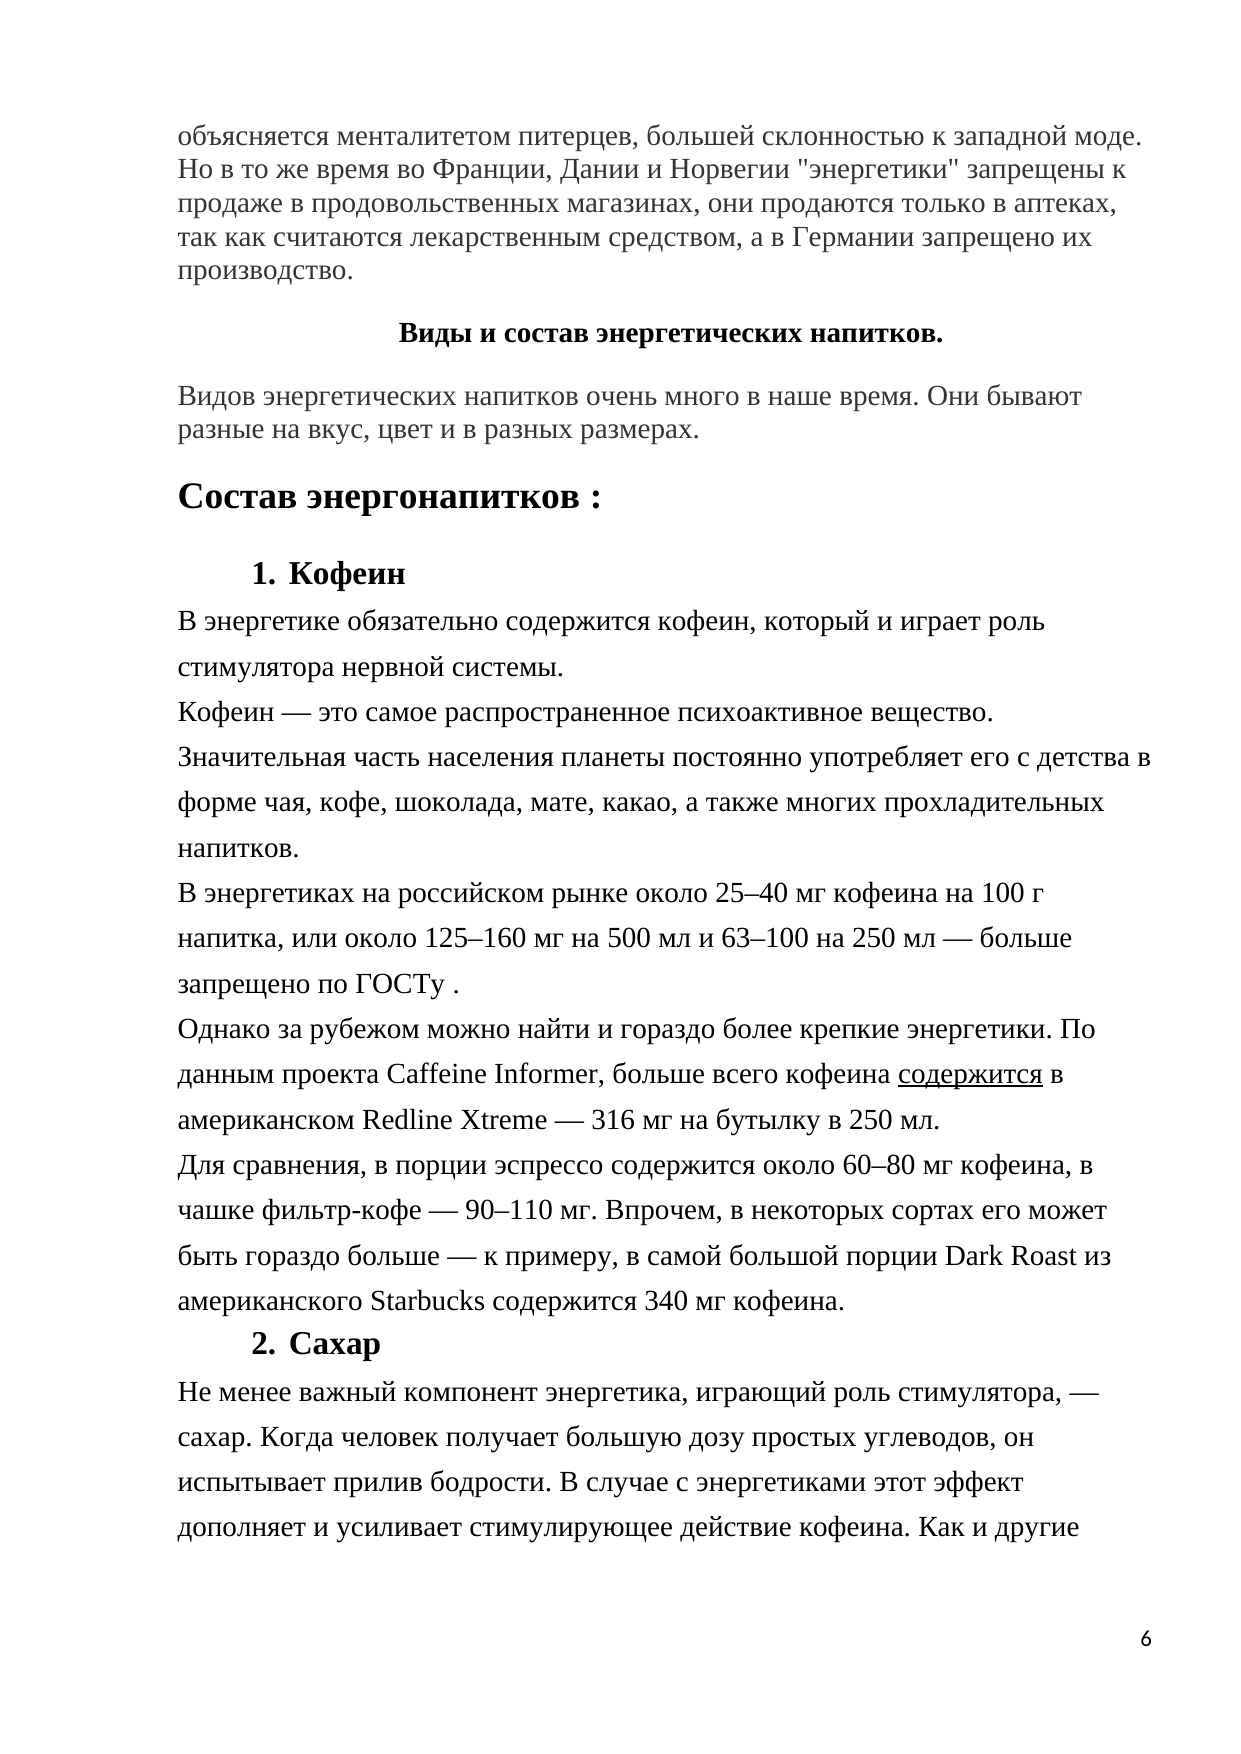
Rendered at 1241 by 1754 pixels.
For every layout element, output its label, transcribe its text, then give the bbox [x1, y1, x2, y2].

text Кофеин — это самое распространенное психоактивное вещество. Значительная часть населения планеты постоянно употребляет его с детства в форме чая, кофе, шоколада, мате, какао, а также многих прохладительных напитков. [177, 682, 1152, 863]
text В энергетиках на российском рынке около 25–40 мг кофеина на 100 г напитка, или около 125–160 мг на 500 мл и 63–100 на 250 мл — больше запрещено по ГОСТу . [177, 863, 1152, 999]
text Для сравнения, в порции эспрессо содержится около 60–80 мг кофеина, в чашке фильтр-кофе — 90–110 мг. Впрочем, в некоторых сортах его может быть гораздо больше — к примеру, в самой большой порции Dark Roast из американского Starbucks содержится 340 мг кофеина. [177, 1135, 1152, 1317]
text Видов энергетических напитков очень много в наше время. Они бывают разные на вкус, цвет и в разных размерах. [177, 378, 1152, 445]
list Кофеин [251, 546, 1152, 592]
text Однако за рубежом можно найти и гораздо более крепкие энергетики. По данным проекта Caffeine Informer, больше всего кофеина содержится в американском Redline Xtreme — 316 мг на бутылку в 250 мл. [177, 999, 1152, 1135]
list Сахар [251, 1317, 1152, 1362]
text Состав энергонапитков : [177, 474, 1152, 517]
text В энергетике обязательно содержится кофеин, который и играет роль стимулятора нервной системы. [177, 592, 1152, 682]
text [177, 1362, 1152, 1543]
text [177, 118, 1152, 286]
text Виды и состав энергетических напитков. [398, 315, 1152, 348]
